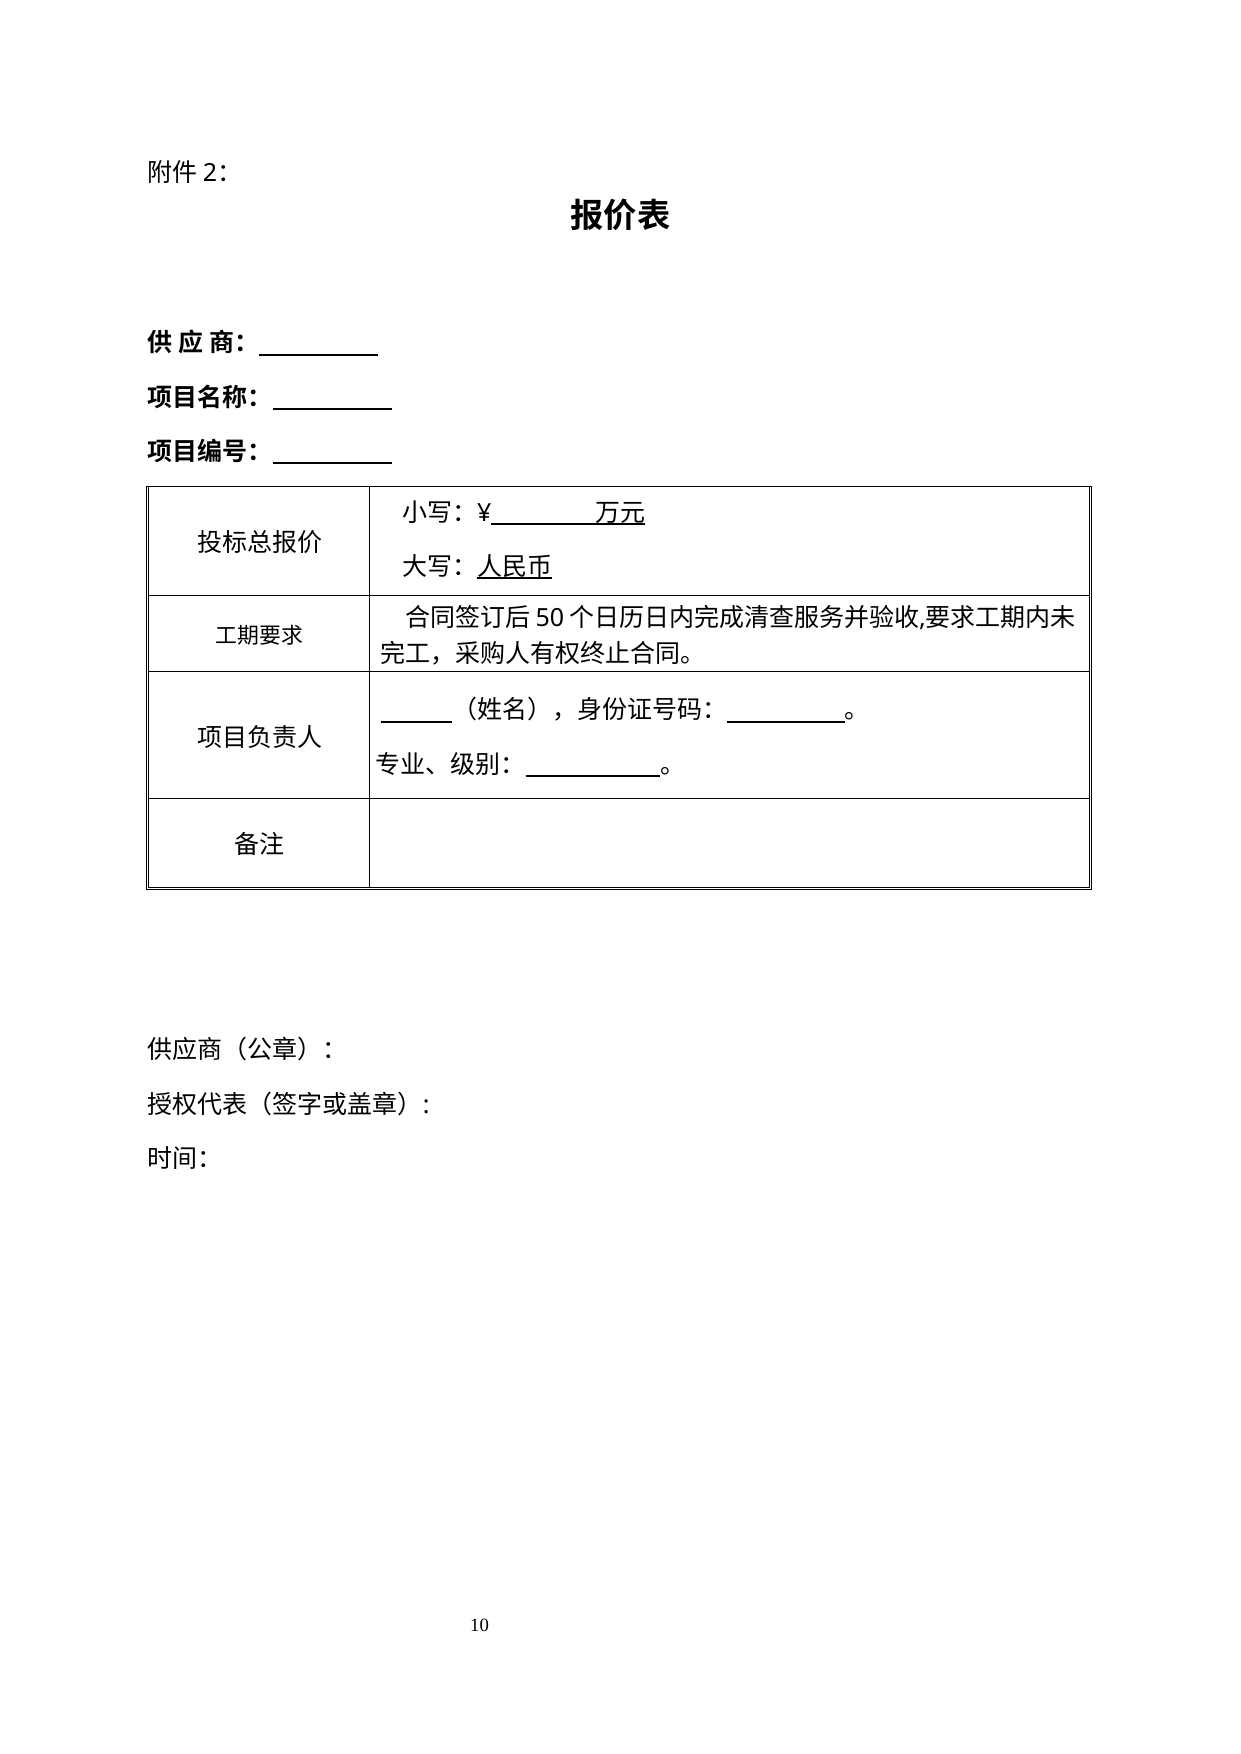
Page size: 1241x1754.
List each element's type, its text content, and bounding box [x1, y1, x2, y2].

table_cell 备注 [149, 799, 369, 887]
text 授权代表（签字或盖章）: [148, 1084, 1093, 1121]
table_cell [370, 799, 1089, 887]
table_cell 项目负责人 [149, 672, 369, 798]
table_cell 合同签订后50个日历日内完成清查服务并验收,要求工期内未完工，采购人有权终止合同。 [370, 596, 1089, 671]
table_header 小写：¥ 万元 大写：人民币 [370, 487, 1089, 595]
text 供应商（公章）： [148, 1030, 1093, 1066]
text 供 应 商： [148, 323, 1093, 359]
table_header 投标总报价 [149, 487, 369, 595]
text 报价表 [148, 189, 1093, 237]
table_cell （姓名），身份证号码： 。 专业、级别： 。 [370, 672, 1089, 798]
text 项目名称： [148, 377, 1093, 413]
table_cell 工期要求 [149, 596, 369, 671]
text 项目编号： [148, 431, 1093, 468]
text 时间： [148, 1139, 1093, 1175]
text 附件2： [148, 148, 1093, 189]
